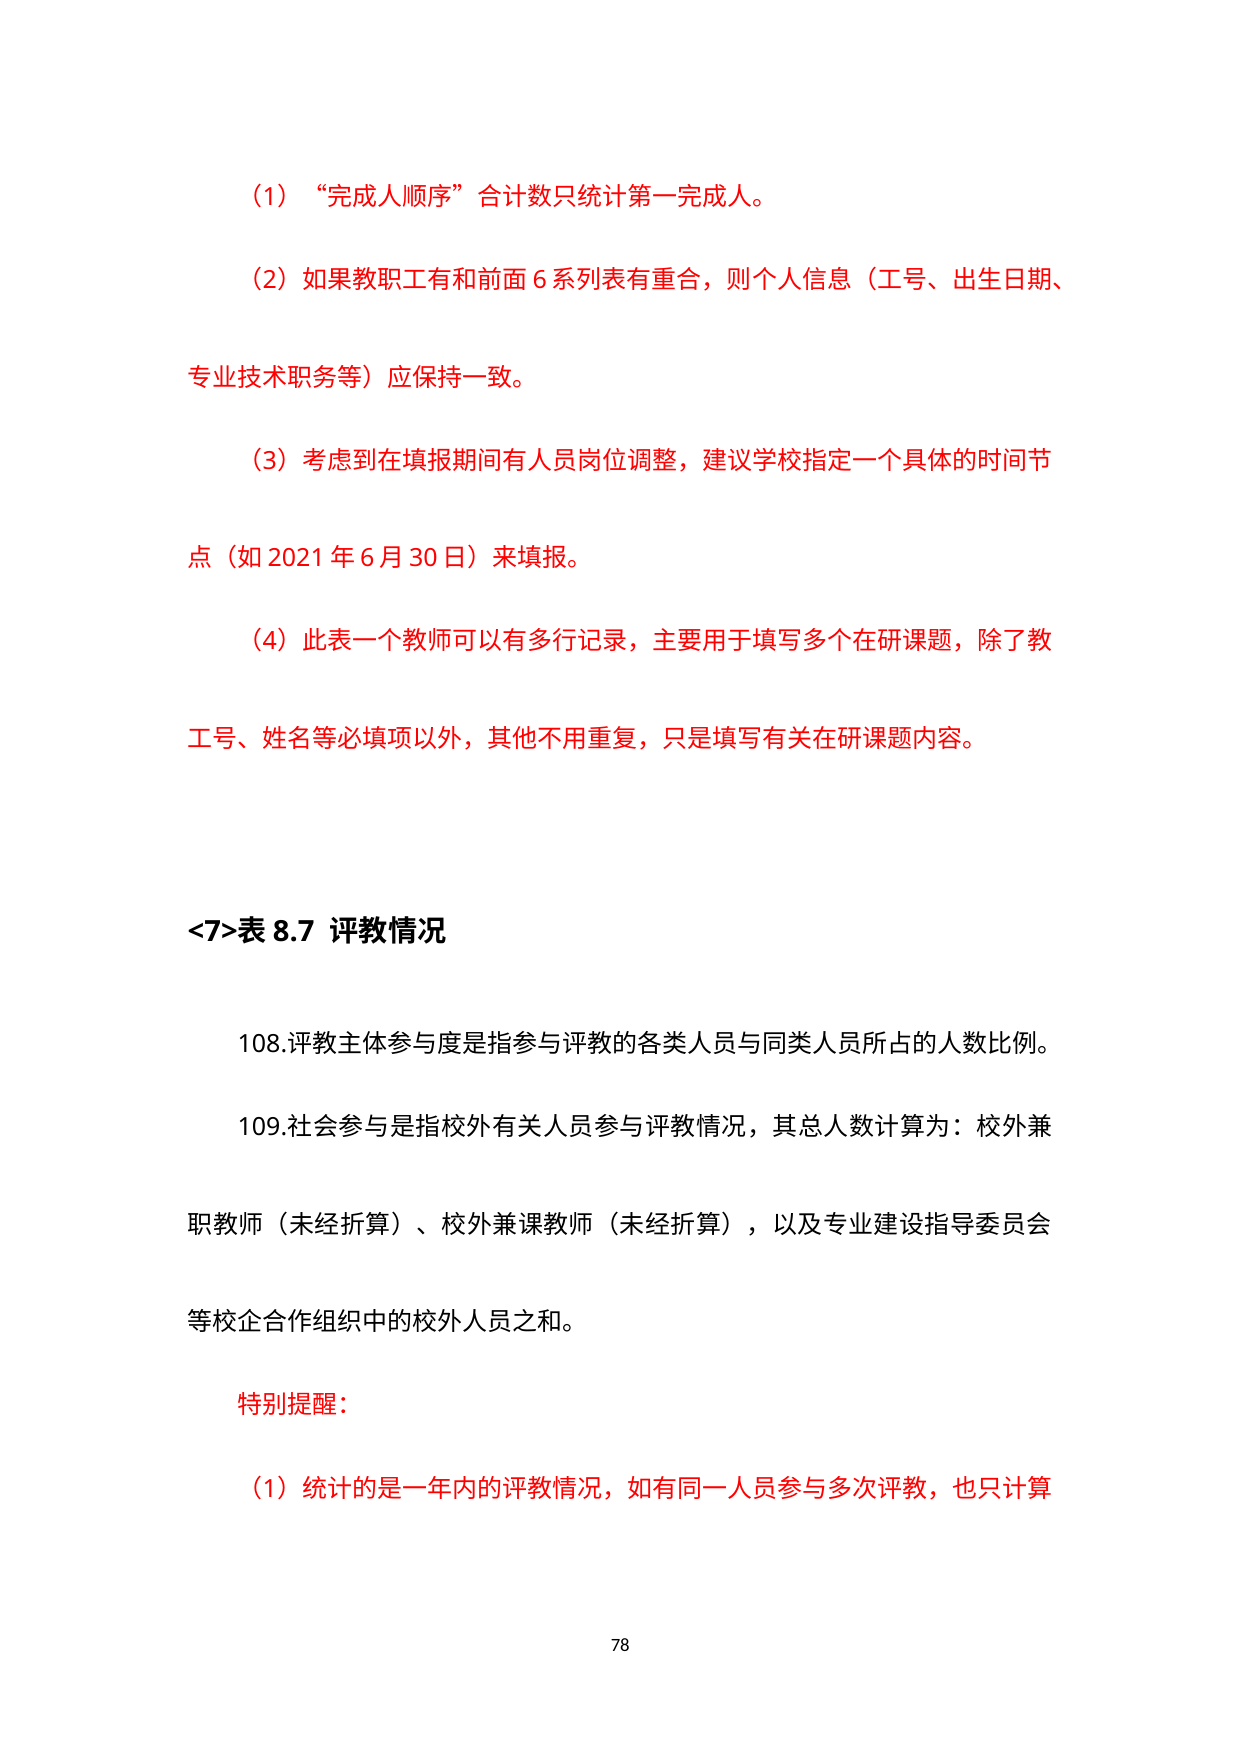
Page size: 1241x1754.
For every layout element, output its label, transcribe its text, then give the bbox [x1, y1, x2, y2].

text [187, 1454, 1053, 1519]
subtitle <7>表8.7 评教情况 [187, 896, 1053, 961]
text （2）如果教职工有和前面6系列表有重合，则个人信息（工号、出生日期、专业技术职务等）应保持一致。 [187, 245, 1053, 408]
text 109.社会参与是指校外有关人员参与评教情况，其总人数计算为：校外兼职教师（未经折算）、校外兼课教师（未经折算），以及专业建设指导委员会等校企合作组织中的校外人员之和。 [187, 1092, 1053, 1352]
text （3）考虑到在填报期间有人员岗位调整，建议学校指定一个具体的时间节点（如2021年6月30日）来填报。 [187, 426, 1053, 588]
text 特别提醒： [187, 1371, 1053, 1436]
text 108.评教主体参与度是指参与评教的各类人员与同类人员所占的人数比例。 [187, 1009, 1053, 1074]
text （4）此表一个教师可以有多行记录，主要用于填写多个在研课题，除了教工号、姓名等必填项以外，其他不用重复，只是填写有关在研课题内容。 [187, 606, 1053, 769]
text （1）“完成人顺序”合计数只统计第一完成人。 [187, 162, 1053, 227]
